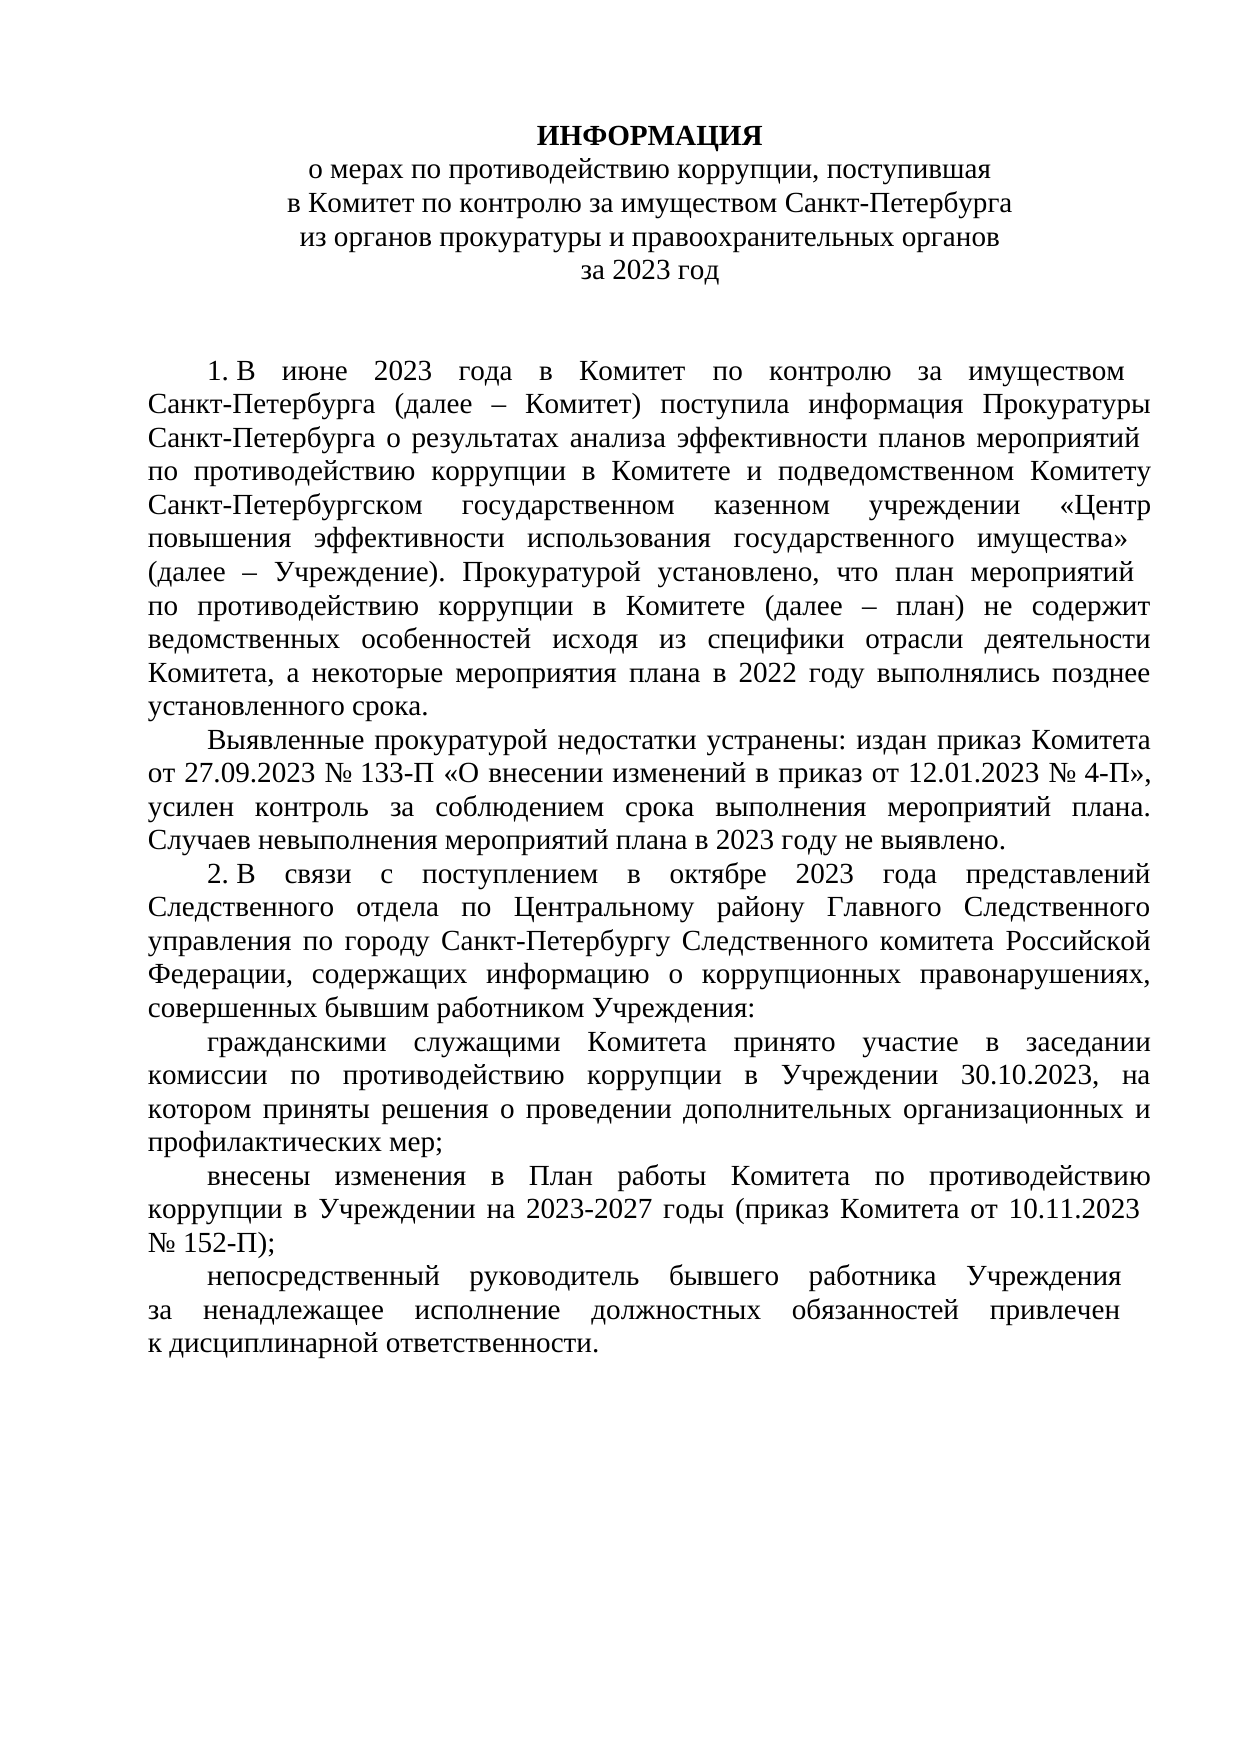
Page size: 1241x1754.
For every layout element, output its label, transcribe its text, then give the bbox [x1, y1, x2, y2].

title внесены изменения в План работы Комитета по противодействию коррупции в Учреждении на 2023-2027 годы (приказ Комитета от 10.11.2023 № 152-П); [148, 1158, 1152, 1258]
title в Комитет по контролю за имуществом Санкт-Петербурга [148, 185, 1152, 219]
title о мерах по противодействию коррупции, поступившая [148, 152, 1152, 185]
title ИНФОРМАЦИЯ [148, 118, 1152, 152]
title 2. В связи с поступлением в октябре 2023 года представлений Следственного отдела по Центральному району Главного Следственного управления по городу Санкт-Петербургу Следственного комитета Российской Федерации, содержащих информацию о коррупционных правонарушениях, совершенных бывшим работником Учреждения: [148, 856, 1152, 1024]
title гражданскими служащими Комитета принято участие в заседании комиссии по противодействию коррупции в Учреждении 30.10.2023, на котором приняты решения о проведении дополнительных организационных и профилактических мер; [148, 1024, 1152, 1158]
title Выявленные прокуратурой недостатки устранены: издан приказ Комитета от 27.09.2023 № 133-П «О внесении изменений в приказ от 12.01.2023 № 4-П», усилен контроль за соблюдением срока выполнения мероприятий плана. Случаев невыполнения мероприятий плана в 2023 году не выявлено. [148, 722, 1152, 856]
title из органов прокуратуры и правоохранительных органов [148, 219, 1152, 252]
title 1. В июне 2023 года в Комитет по контролю за имуществом Санкт-Петербурга (далее – Комитет) поступила информация Прокуратуры Санкт-Петербурга о результатах анализа эффективности планов мероприятий по противодействию коррупции в Комитете и подведомственном Комитету Санкт-Петербургском государственном казенном учреждении «Центр повышения эффективности использования государственного имущества» (далее – Учреждение). Прокуратурой установлено, что план мероприятий по противодействию коррупции в Комитете (далее – план) не содержит ведомственных особенностей исходя из специфики отрасли деятельности Комитета, а некоторые мероприятия плана в 2022 году выполнялись позднее установленного срока. [148, 353, 1152, 722]
title непосредственный руководитель бывшего работника Учреждения за ненадлежащее исполнение должностных обязанностей привлечен к дисциплинарной ответственности. [148, 1258, 1152, 1359]
title за 2023 год [148, 252, 1152, 286]
